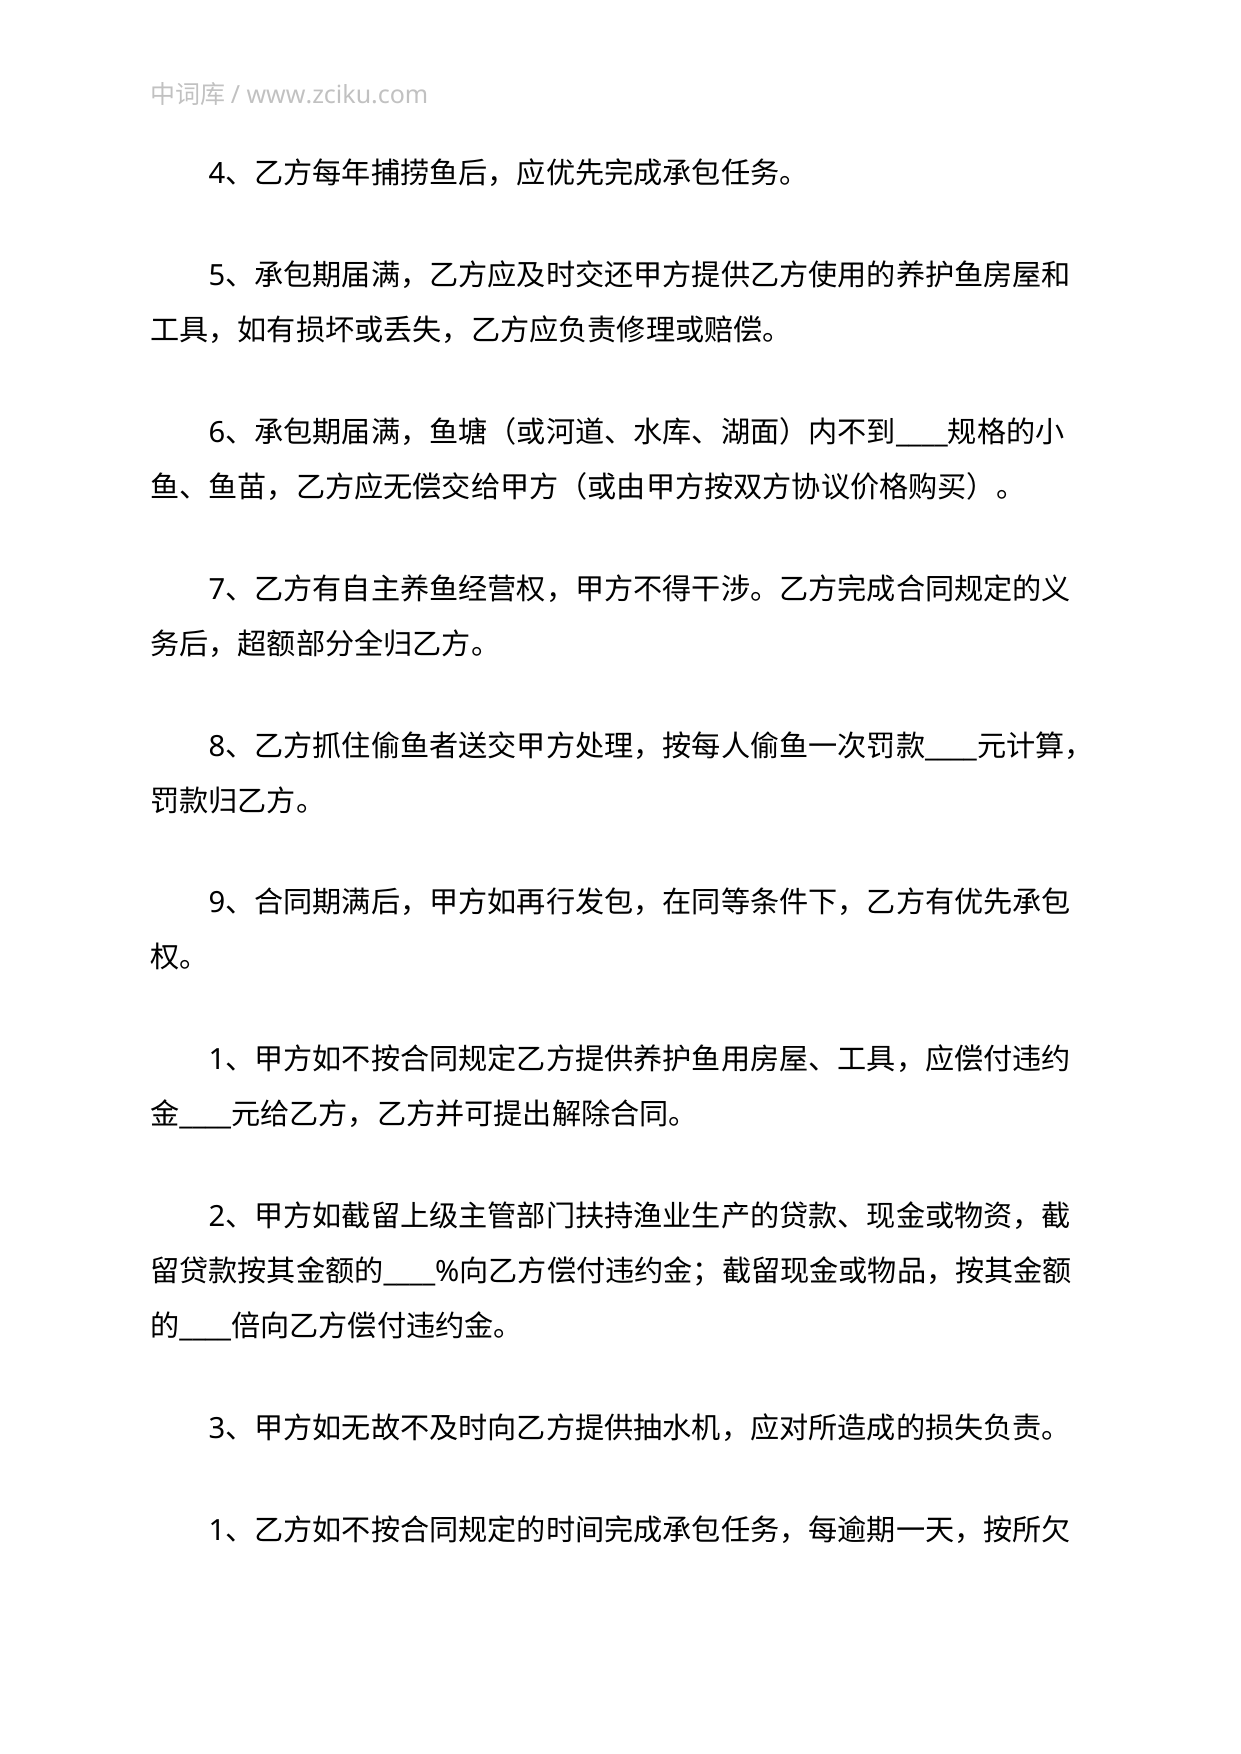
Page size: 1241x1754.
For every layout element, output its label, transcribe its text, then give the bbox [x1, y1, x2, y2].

text 6、承包期届满，鱼塘（或河道、水库、湖面）内不到____规格的小鱼、鱼苗，乙方应无偿交给甲方（或由甲方按双方协议价格购买）。 [150, 409, 1090, 506]
text 2、甲方如截留上级主管部门扶持渔业生产的贷款、现金或物资，截留贷款按其金额的____%向乙方偿付违约金；截留现金或物品，按其金额的____倍向乙方偿付违约金。 [150, 1193, 1090, 1345]
text 9、合同期满后，甲方如再行发包，在同等条件下，乙方有优先承包权。 [150, 879, 1090, 976]
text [150, 1507, 1090, 1549]
text 1、甲方如不按合同规定乙方提供养护鱼用房屋、工具，应偿付违约金____元给乙方，乙方并可提出解除合同。 [150, 1036, 1090, 1133]
text 4、乙方每年捕捞鱼后，应优先完成承包任务。 [150, 150, 1090, 192]
text 7、乙方有自主养鱼经营权，甲方不得干涉。乙方完成合同规定的义务后，超额部分全归乙方。 [150, 566, 1090, 663]
text 3、甲方如无故不及时向乙方提供抽水机，应对所造成的损失负责。 [150, 1405, 1090, 1447]
text 8、乙方抓住偷鱼者送交甲方处理，按每人偷鱼一次罚款____元计算，罚款归乙方。 [150, 722, 1090, 819]
text 5、承包期届满，乙方应及时交还甲方提供乙方使用的养护鱼房屋和工具，如有损坏或丢失，乙方应负责修理或赔偿。 [150, 252, 1090, 349]
